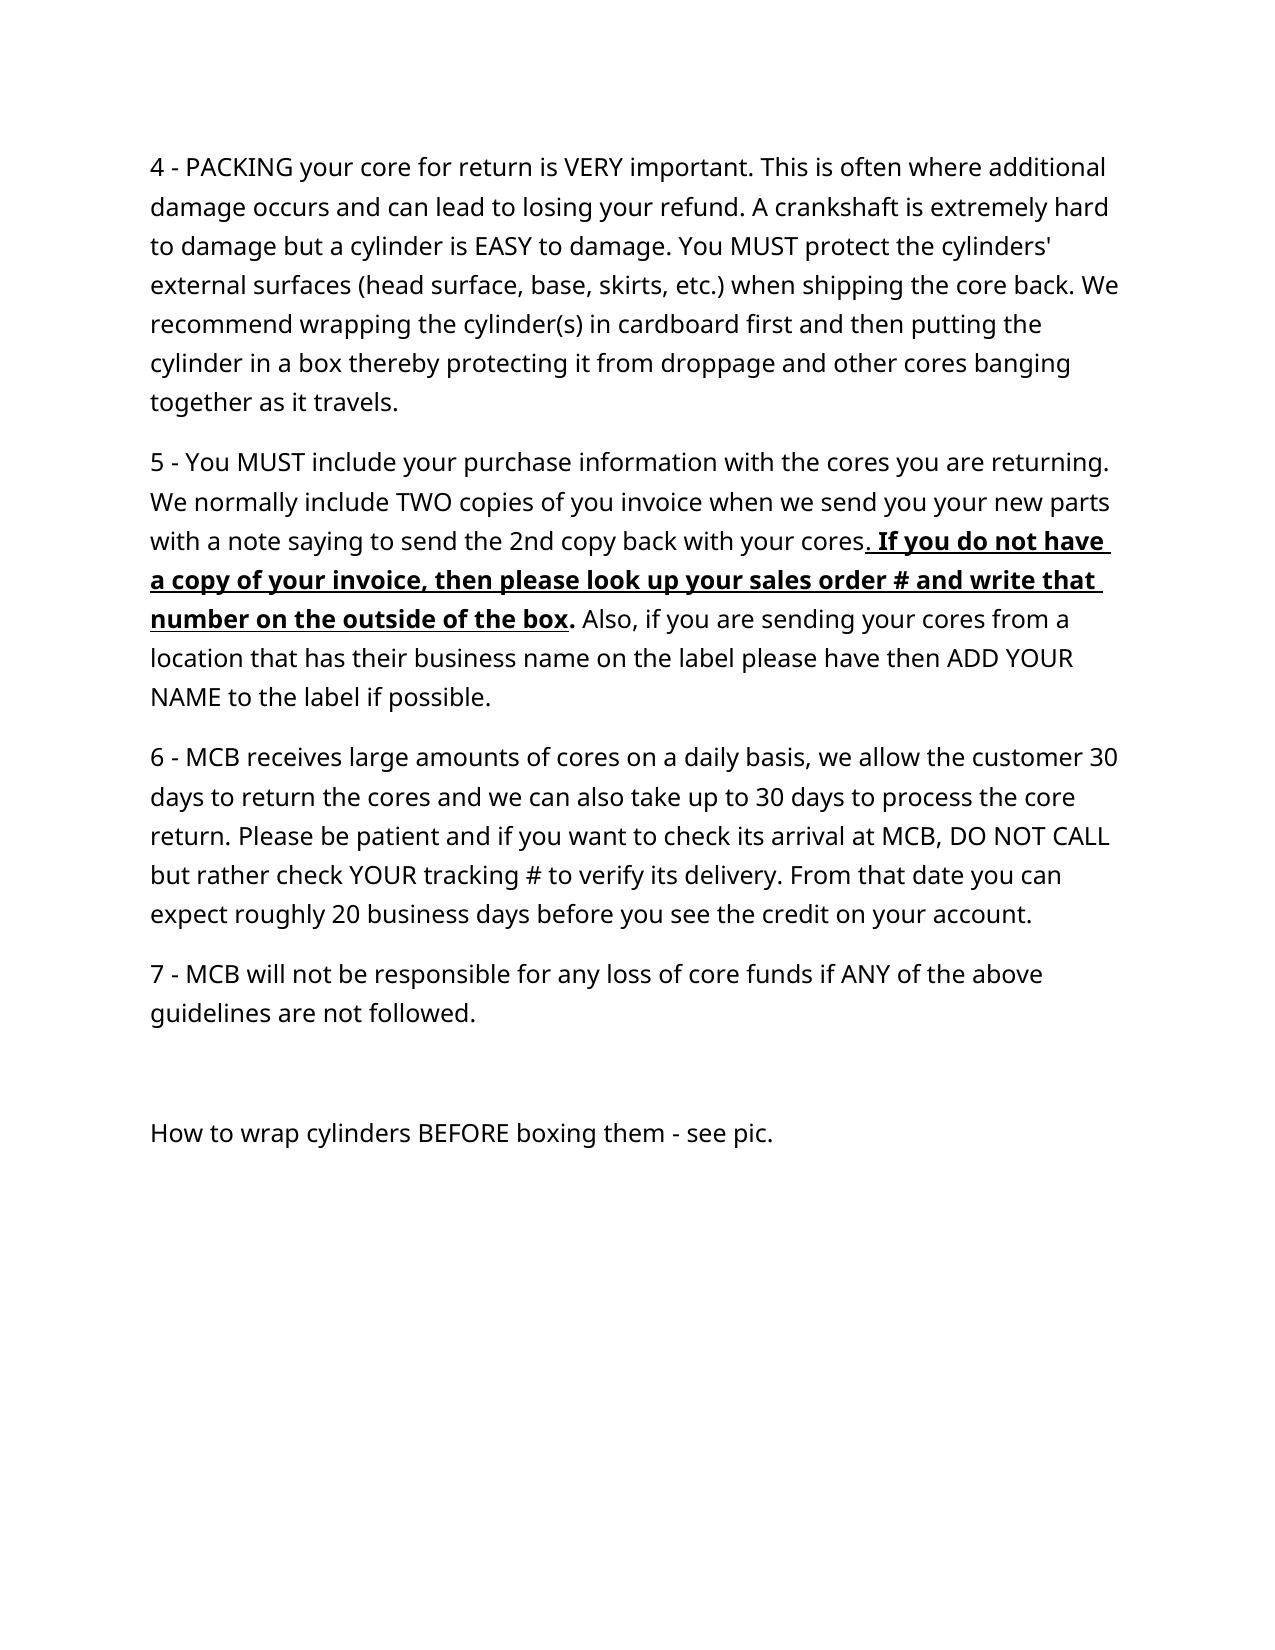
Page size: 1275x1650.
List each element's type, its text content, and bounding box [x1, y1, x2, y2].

text 6 - MCB receives large amounts of cores on a daily basis, we allow the customer 30 days to return the cores and we can also take up to 30 days to process the core return. Please be patient and if you want to check its arrival at MCB, DO NOT CALL but rather check YOUR tracking # to verify its delivery. From that date you can expect roughly 20 business days before you see the credit on your account. [150, 740, 1125, 931]
text 5 - You MUST include your purchase information with the cores you are returning. We normally include TWO copies of you invoice when we send you your new parts with a note saying to send the 2nd copy back with your cores. If you do not have a copy of your invoice, then please look up your sales order # and write that number on the outside of the box. Also, if you are sending your cores from a location that has their business name on the label please have then ADD YOUR NAME to the label if possible. [150, 445, 1125, 714]
text 4 - PACKING your core for return is VERY important. This is often where additional damage occurs and can lead to losing your refund. A crankshaft is extremely hard to damage but a cylinder is EASY to damage. You MUST protect the cylinders' external surfaces (head surface, base, skirts, etc.) when shipping the core back. We recommend wrapping the cylinder(s) in cardboard first and then putting the cylinder in a box thereby protecting it from droppage and other cores banging together as it travels. [150, 150, 1125, 419]
text 7 - MCB will not be responsible for any loss of core funds if ANY of the above guidelines are not followed. [150, 957, 1125, 1030]
text How to wrap cylinders BEFORE boxing them - see pic. [150, 1116, 1125, 1150]
